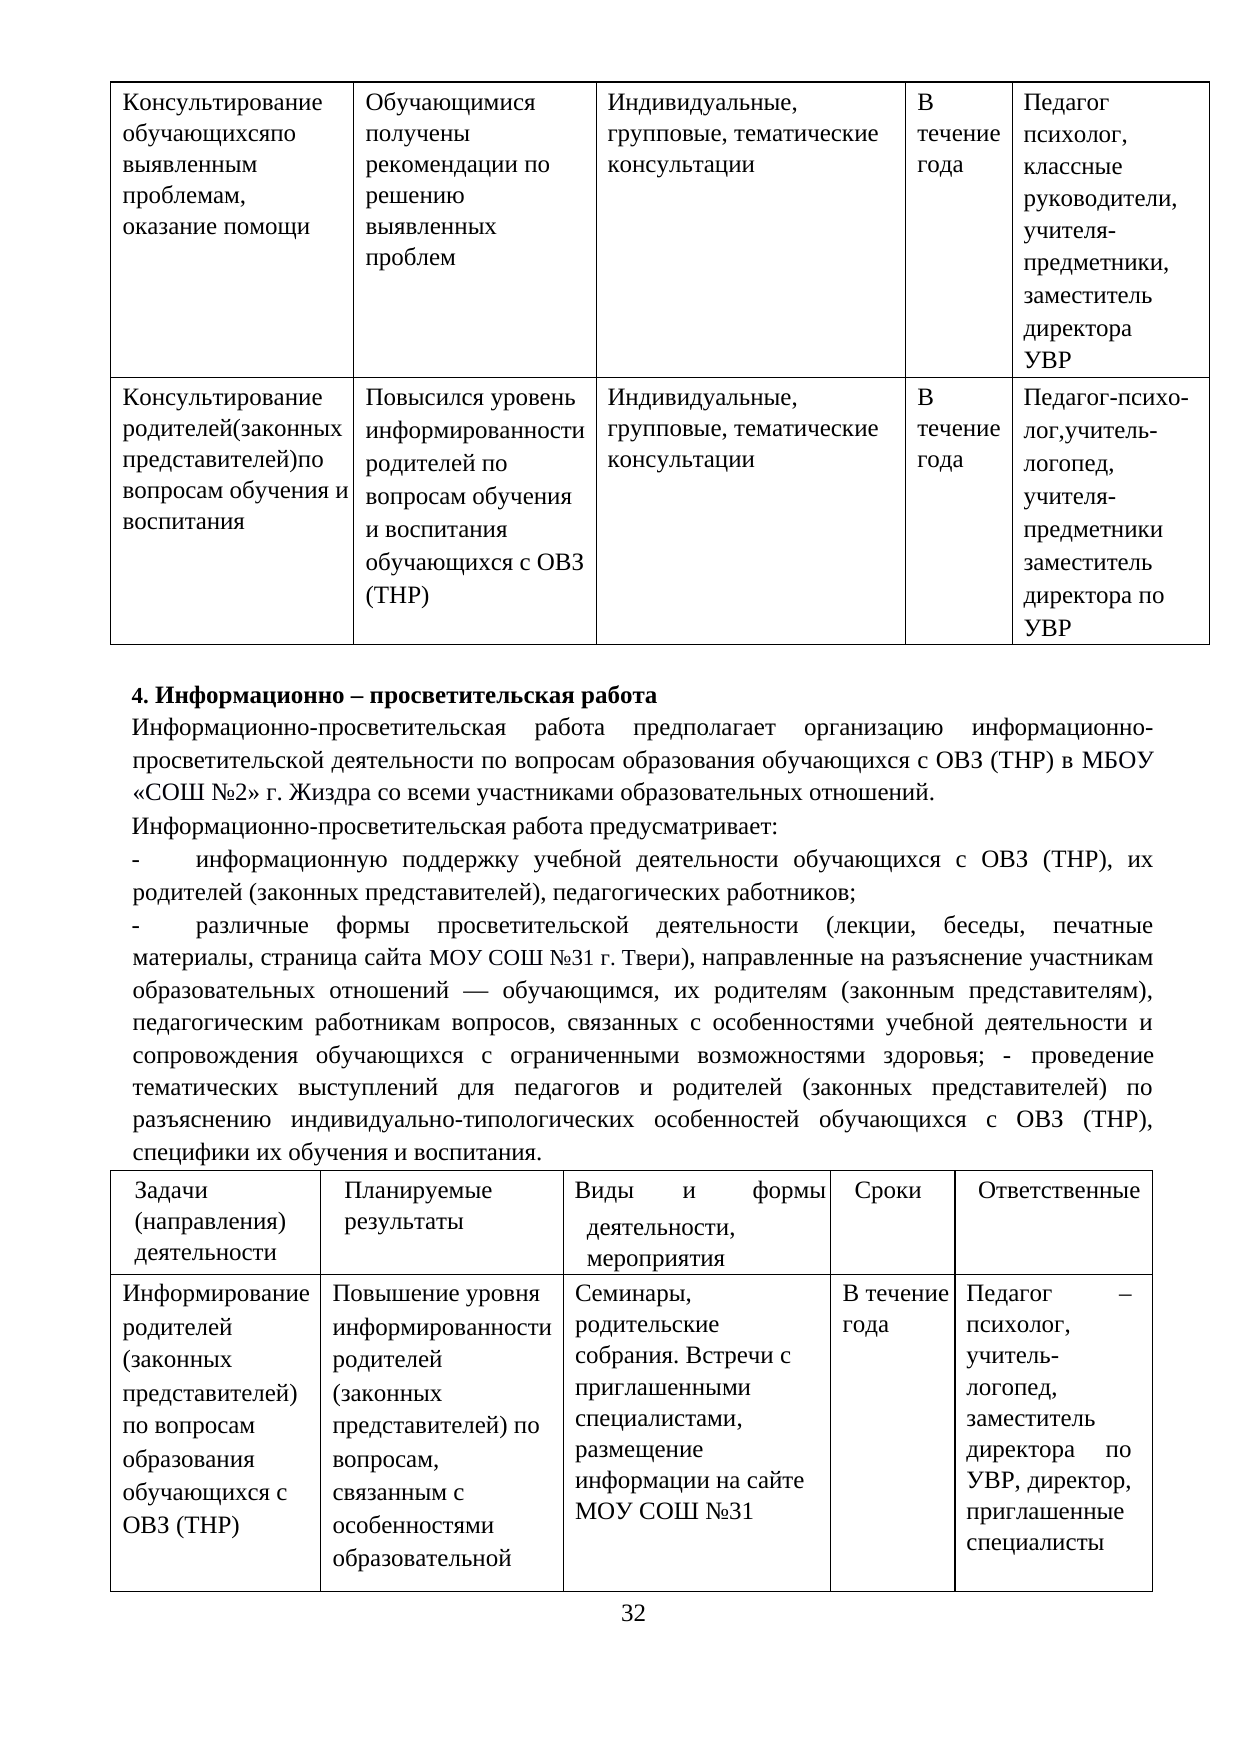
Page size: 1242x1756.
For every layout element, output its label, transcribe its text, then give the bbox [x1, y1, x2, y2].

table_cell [564, 1275, 830, 1591]
text Информационно-просветительская работа предполагает организацию информационно- просветительской деятельности по вопросам образования обучающихся с ОВЗ (ТНР) в МБОУ «СОШ №2» г. Жиздра со всеми участниками образовательных отношений. [131, 712, 1154, 806]
table_cell Консультирование обучающихсяпо выявленным проблемам, оказание помощи [111, 83, 353, 377]
table_header Задачи (направления) деятельности [111, 1171, 320, 1274]
table_cell Индивидуальные, групповые, тематические консультации [597, 83, 905, 377]
table_cell Обучающимися получены рекомендации по решению выявленных проблем [354, 83, 596, 377]
table_cell Педагог-психо- лог,учитель- логопед, учителя- предметники заместитель директора по УВР [1013, 378, 1209, 644]
list различные формы просветительской деятельности (лекции, беседы, печатные материалы, страница сайта МОУ СОШ №31 г. Твери), направленные на разъяснение участникам образовательных отношений — обучающимся, их родителям (законным представителям), педагогическим работникам вопросов, связанных с особенностями учебной деятельности и сопровождения обучающихся с ограниченными возможностями здоровья; - проведение тематических выступлений для педагогов и родителей (законных представителей) по разъяснению индивидуально-типологических особенностей обучающихся с ОВЗ (ТНР), специфики их обучения и воспитания. [131, 910, 1154, 1166]
text 4. Информационно – просветительская работа [131, 680, 1155, 708]
table_header Ответственные [956, 1171, 1152, 1274]
table_cell В течение года [906, 378, 1012, 644]
table_cell Индивидуальные, групповые, тематические консультации [597, 378, 905, 644]
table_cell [321, 1275, 563, 1591]
table_header Планируемые результаты [321, 1171, 563, 1274]
table_cell В течение года [906, 83, 1012, 377]
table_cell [956, 1275, 1152, 1591]
table_cell В течение года [831, 1275, 954, 1591]
table_header Сроки [831, 1171, 954, 1274]
table_header Виды и формы деятельности, мероприятия [564, 1171, 830, 1274]
table_cell Повысился уровень информированности родителей по вопросам обучения и воспитания обучающихся с ОВЗ (ТНР) [354, 378, 596, 644]
table_cell Педагог психолог, классные руководители, учителя- предметники, заместитель директора УВР [1013, 83, 1209, 377]
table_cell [111, 1275, 320, 1591]
text Информационно-просветительская работа предусматривает: [131, 811, 1154, 839]
table_cell Консультирование родителей(законных представителей)по вопросам обучения и воспитания [111, 378, 353, 644]
list информационную поддержку учебной деятельности обучающихся с ОВЗ (ТНР), их родителей (законных представителей), педагогических работников; [131, 844, 1154, 905]
